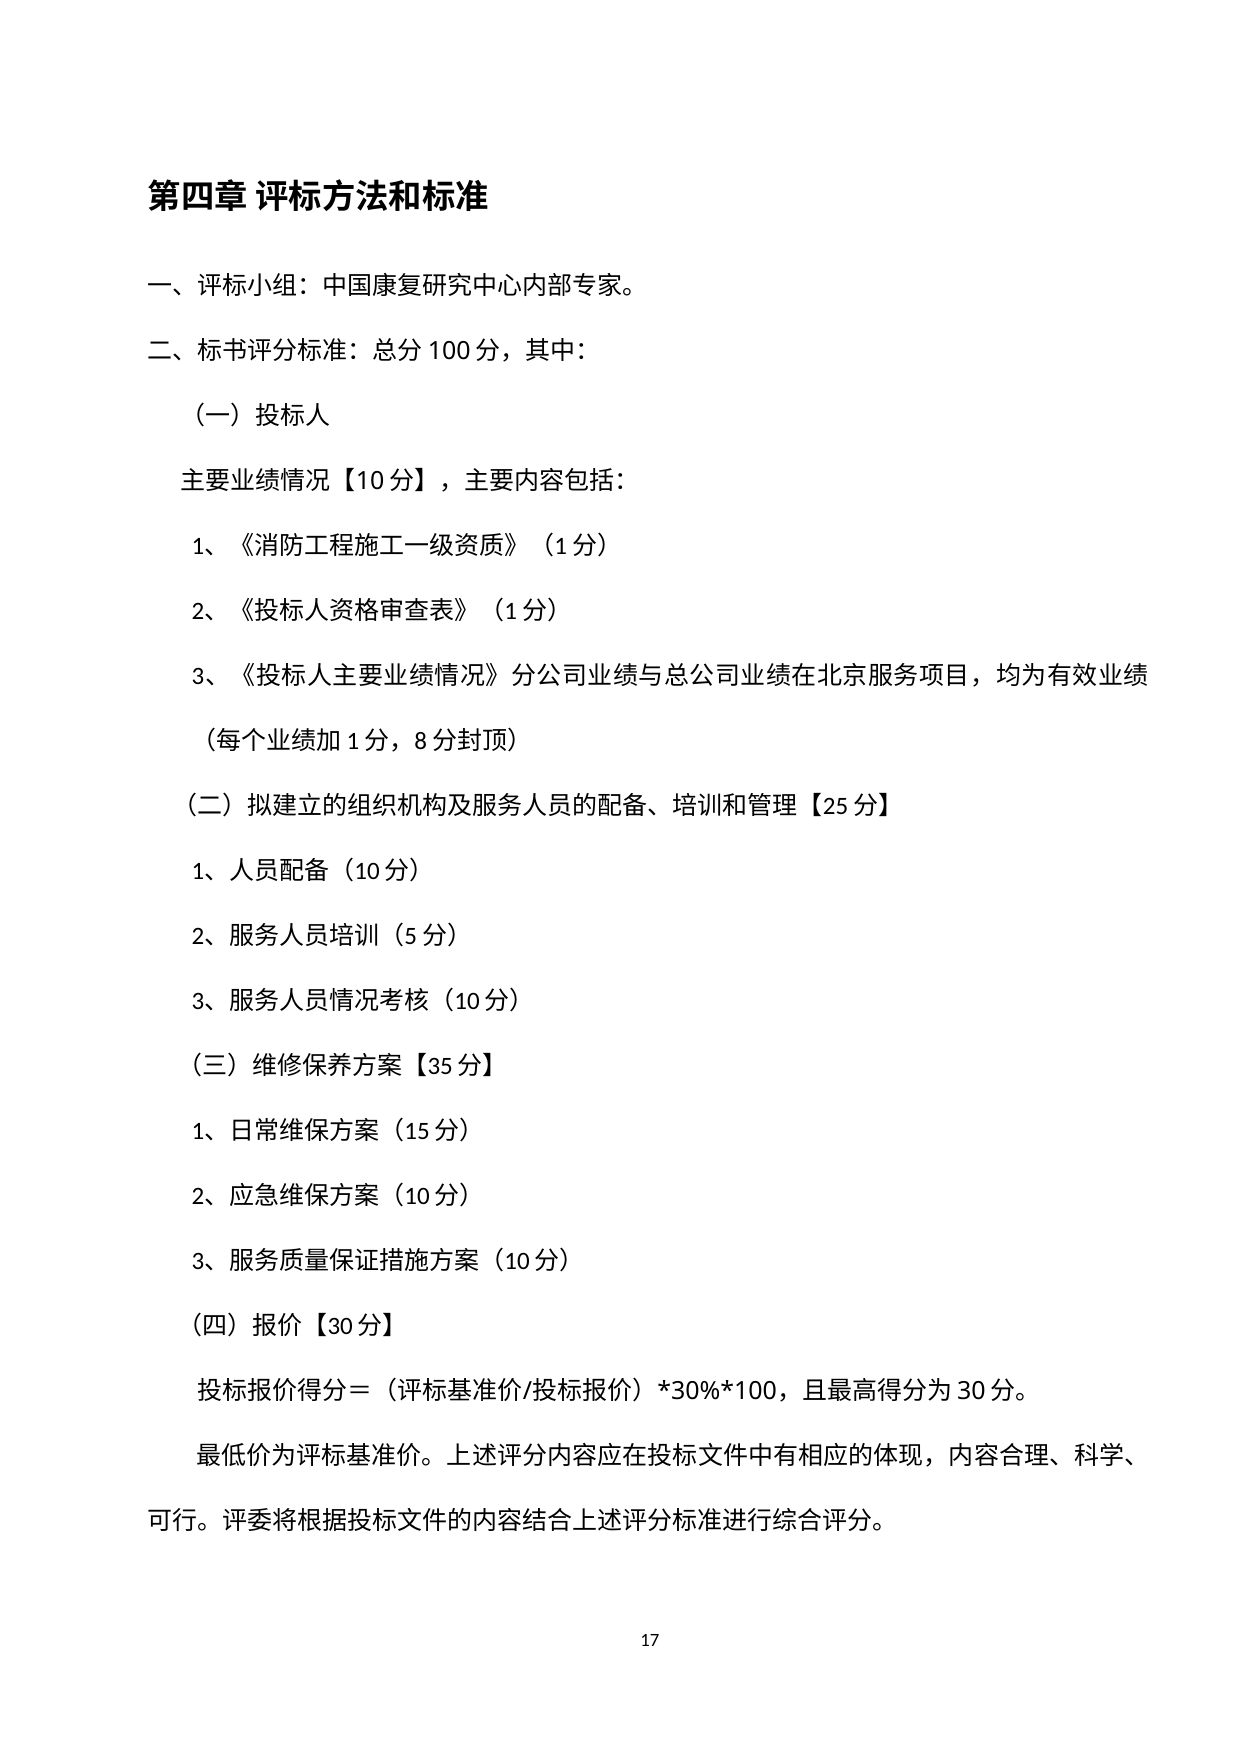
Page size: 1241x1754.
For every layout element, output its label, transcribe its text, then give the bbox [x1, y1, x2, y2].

list 2、《投标人资格审查表》（1分） [191, 576, 1152, 641]
list （四）报价【30分】 [177, 1291, 1152, 1356]
text （二）拟建立的组织机构及服务人员的配备、培训和管理【25分】 [148, 771, 1152, 836]
list 3、服务质量保证措施方案（10分） [191, 1226, 1152, 1291]
subtitle 第四章 评标方法和标准 [148, 162, 1152, 227]
text 一、评标小组：中国康复研究中心内部专家。 [148, 251, 1152, 316]
list 1、日常维保方案（15分） [191, 1096, 1152, 1161]
list 2、服务人员培训（5分） [191, 901, 1152, 966]
list 1、人员配备（10分） [191, 836, 1152, 901]
text 二、标书评分标准：总分100分，其中： [148, 316, 1152, 381]
list 2、应急维保方案（10分） [191, 1161, 1152, 1226]
list 3、《投标人主要业绩情况》分公司业绩与总公司业绩在北京服务项目，均为有效业绩（每个业绩加1分，8分封顶） [191, 641, 1152, 771]
list 3、服务人员情况考核（10分） [191, 966, 1152, 1031]
list 1、《消防工程施工一级资质》（1分） [191, 511, 1152, 576]
text 投标报价得分＝（评标基准价/投标报价）*30%*100，且最高得分为30分。 [148, 1356, 1152, 1421]
text 主要业绩情况【10分】，主要内容包括： [181, 446, 1152, 511]
text （三）维修保养方案【35分】 [148, 1031, 1152, 1096]
text 最低价为评标基准价。上述评分内容应在投标文件中有相应的体现，内容合理、科学、可行。评委将根据投标文件的内容结合上述评分标准进行综合评分。 [148, 1421, 1152, 1551]
text （一）投标人 [181, 381, 1152, 446]
